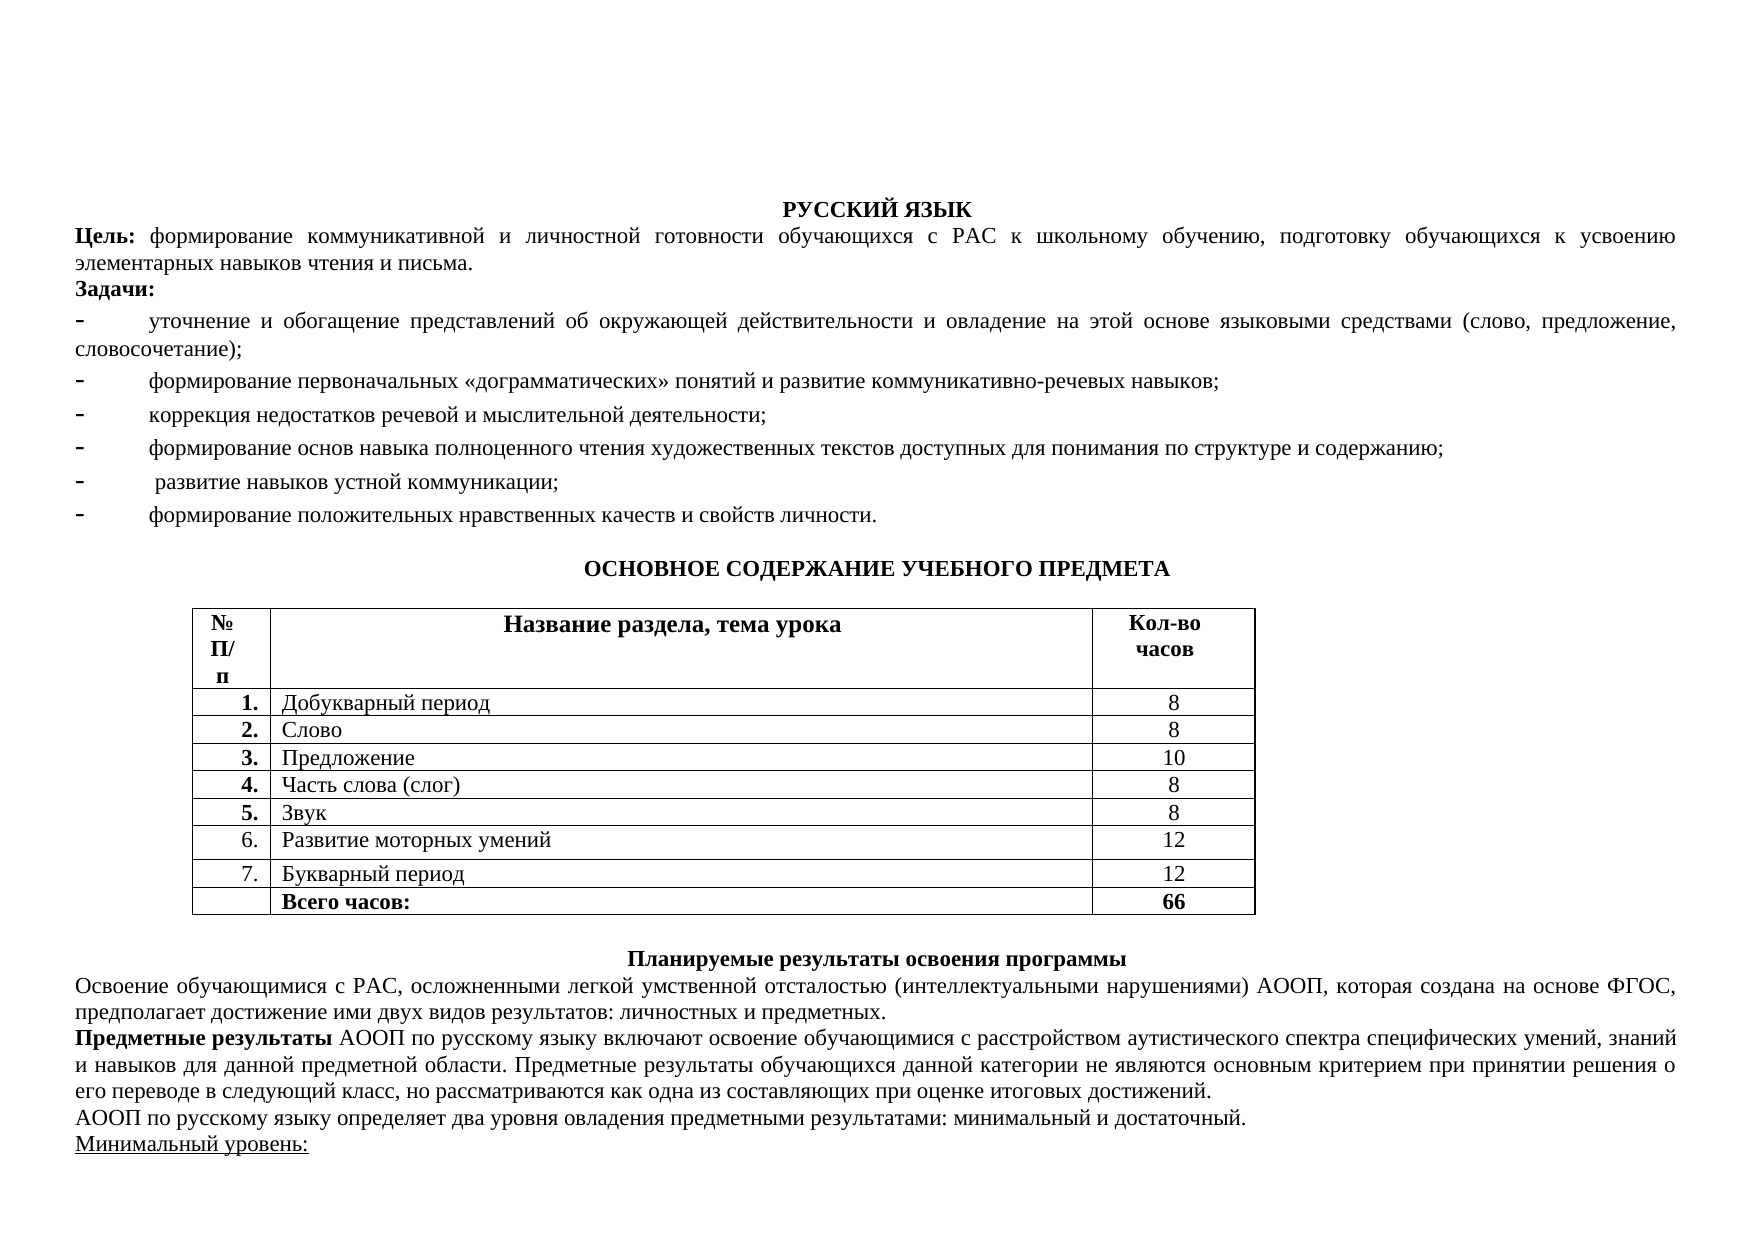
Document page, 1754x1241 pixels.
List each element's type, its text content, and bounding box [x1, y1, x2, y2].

table_cell 12 [1093, 826, 1254, 859]
table_cell [193, 860, 270, 887]
list развитие навыков устной коммуникации; [75, 462, 1679, 495]
table_header Название раздела, тема урока [271, 609, 1092, 688]
table_cell 66 [1093, 888, 1254, 914]
text АООП по русскому языку определяет два уровня овладения предметными результатами: минимальный и достаточный. [75, 1103, 1679, 1130]
text ОСНОВНОЕ СОДЕРЖАНИЕ УЧЕБНОГО ПРЕДМЕТА [75, 555, 1679, 582]
table_cell Звук [271, 799, 1092, 825]
text Освоение обучающимися с РАС, осложненными легкой умственной отсталостью (интеллектуальными нарушениями) АООП, которая создана на основе ФГОС, предполагает достижение ими двух видов результатов: личностных и предметных. [75, 972, 1679, 1024]
table_cell Добукварный период [271, 689, 1092, 715]
table_cell Часть слова (слог) [271, 771, 1092, 798]
table_cell 8 [1093, 799, 1254, 825]
table_cell Развитие моторных умений [271, 826, 1092, 859]
list формирование основ навыка полноценного чтения художественных текстов доступных для понимания по структуре и содержанию; [75, 428, 1679, 462]
table_cell Предложение [271, 744, 1092, 770]
table_cell [193, 689, 270, 715]
table_cell 8 [1093, 716, 1254, 743]
table_header Кол-во часов [1093, 609, 1254, 688]
table_cell [193, 799, 270, 825]
table_cell [193, 716, 270, 743]
table_cell 8 [1093, 771, 1254, 798]
table_cell [193, 888, 270, 914]
table_cell 10 [1093, 744, 1254, 770]
table_cell 12 [1093, 860, 1254, 887]
list формирование положительных нравственных качеств и свойств личности. [75, 495, 1679, 529]
text Задачи: [75, 275, 1679, 301]
table_cell Слово [271, 716, 1092, 743]
text Предметные результаты АООП по русскому языку включают освоение обучающимися с расстройством аутистического спектра специфических умений, знаний и навыков для данной предметной области. Предметные результаты обучающихся данной категории не являются основным критерием при принятии решения о его переводе в следующий класс, но рассматриваются как одна из составляющих при оценке итоговых достижений. [75, 1024, 1679, 1103]
table_cell Всего часов: [271, 888, 1092, 914]
table_cell 8 [1093, 689, 1254, 715]
text Цель: формирование коммуникативной и личностной готовности обучающихся с РАС к школьному обучению, подготовку обучающихся к усвоению элементарных навыков чтения и письма. [75, 222, 1679, 275]
list уточнение и обогащение представлений об окружающей действительности и овладение на этой основе языковыми средствами (слово, предложение, словосочетание); [75, 301, 1679, 361]
table_cell [193, 744, 270, 770]
list коррекция недостатков речевой и мыслительной деятельности; [75, 395, 1679, 428]
list формирование первоначальных «дограмматических» понятий и развитие коммуникативно-речевых навыков; [75, 361, 1679, 395]
table_cell [193, 826, 270, 859]
text Планируемые результаты освоения программы [75, 945, 1679, 972]
table_cell [193, 771, 270, 798]
table_header № П/п [193, 609, 270, 688]
text Минимальный уровень: [75, 1130, 1679, 1156]
text РУССКИЙ ЯЗЫК [75, 196, 1679, 222]
table_cell Букварный период [271, 860, 1092, 887]
